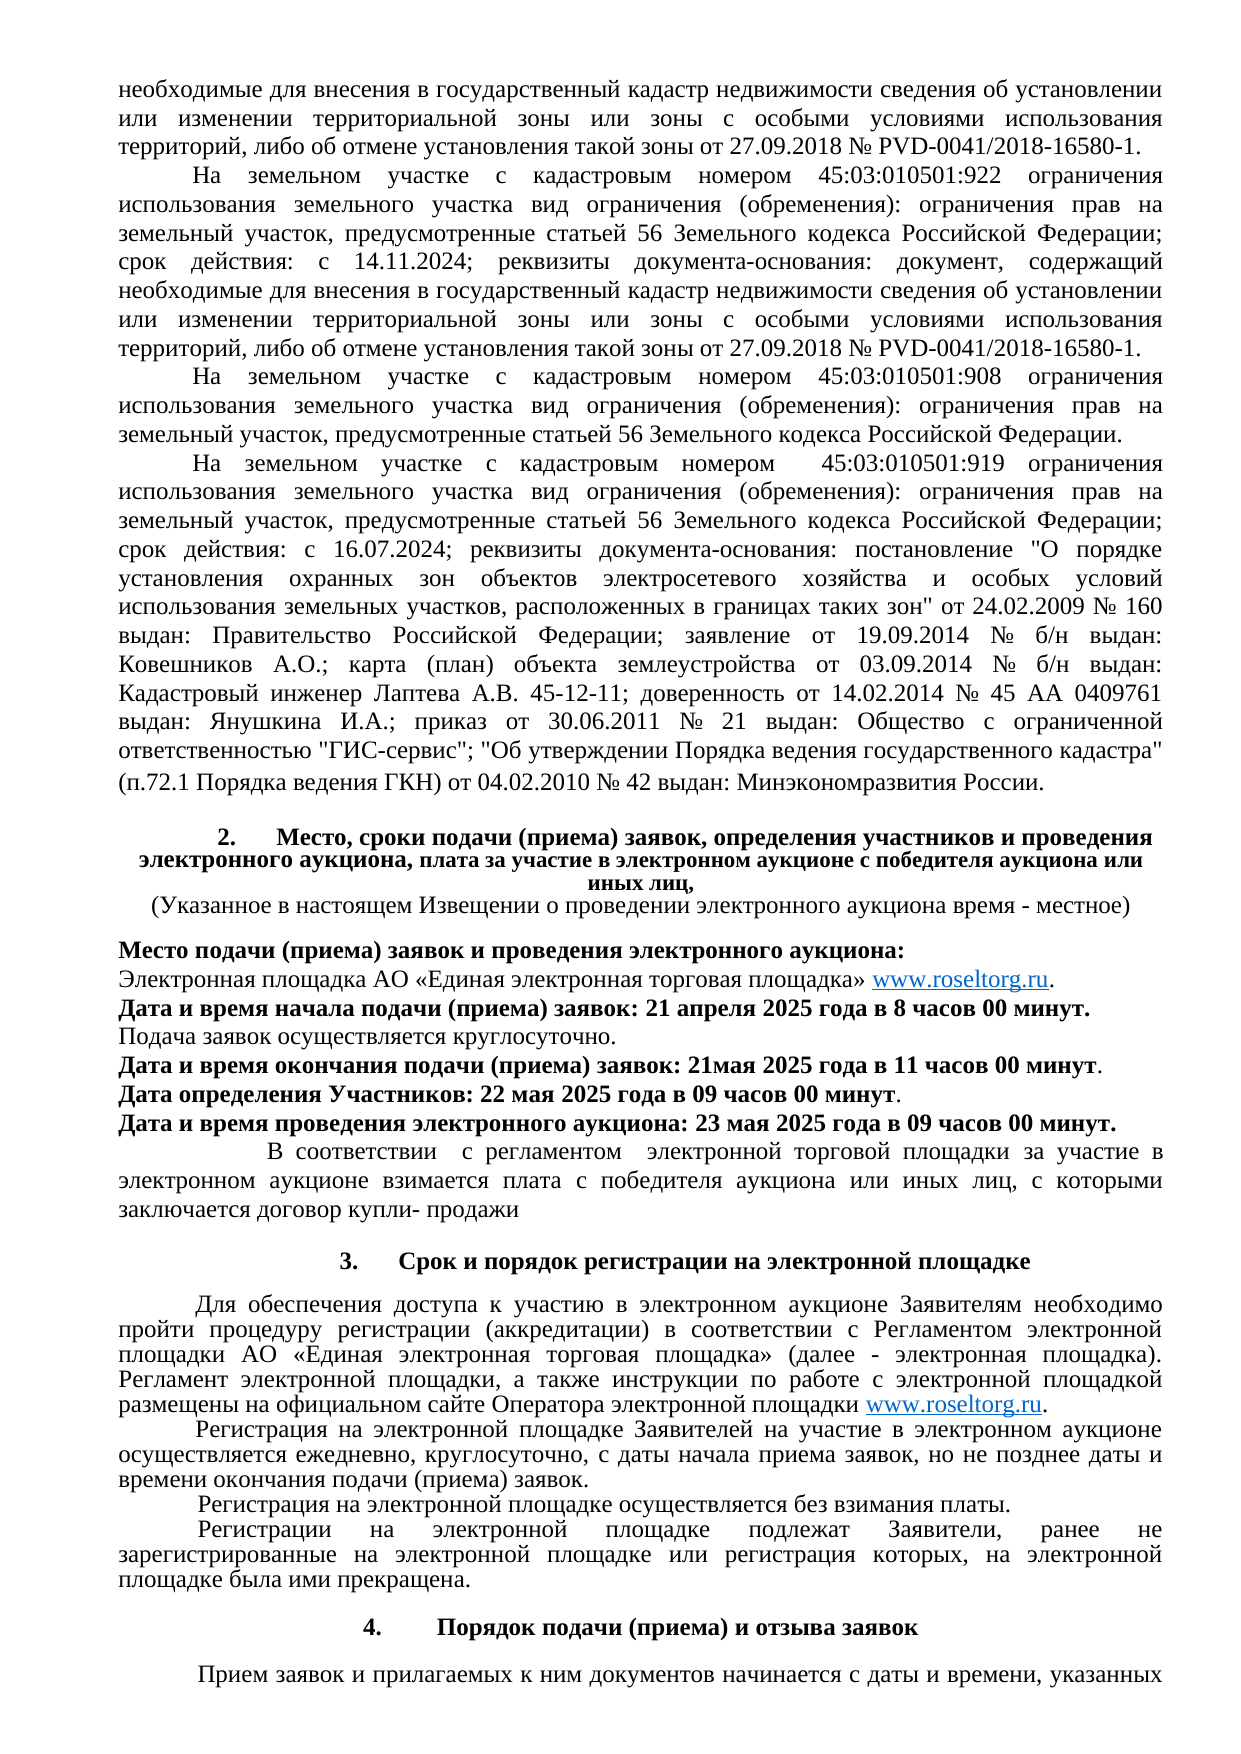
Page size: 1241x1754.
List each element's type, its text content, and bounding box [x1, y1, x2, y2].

text На земельном участке с кадастровым номером 45:03:010501:922 ограничения использования земельного участка вид ограничения (обременения): ограничения прав на земельный участок, предусмотренные статьей 56 Земельного кодекса Российской Федерации; срок действия: c 14.11.2024; реквизиты документа-основания: документ, содержащий необходимые для внесения в государственный кадастр недвижимости сведения об установлении или изменении территориальной зоны или зоны с особыми условиями использования территорий, либо об отмене установления такой зоны от 27.09.2018 № PVD-0041/2018-16580-1. [118, 160, 1163, 361]
list Порядок подачи (приема) и отзыва заявок [118, 1617, 1163, 1640]
text Дата и время окончания подачи (приема) заявок: 21мая 2025 года в 11 часов 00 минут. [118, 1050, 1163, 1079]
text Электронная площадка АО «Единая электронная торговая площадка» www.roseltorg.ru. [118, 964, 1163, 993]
text Регистрации на электронной площадке подлежат Заявители, ранее не зарегистрированные на электронной площадке или регистрация которых, на электронной площадке была ими прекращена. [118, 1517, 1163, 1592]
text На земельном участке с кадастровым номером 45:03:010501:908 ограничения использования земельного участка вид ограничения (обременения): ограничения прав на земельный участок, предусмотренные статьей 56 Земельного кодекса Российской Федерации. [118, 361, 1163, 448]
text Дата и время начала подачи (приема) заявок: 21 апреля 2025 года в 8 часов 00 минут. Подача заявок осуществляется круглосуточно. [118, 993, 1163, 1050]
list Место, сроки подачи (приема) заявок, определения участников и проведения электронного аукциона, плата за участие в электронном аукционе с победителя аукциона или иных лиц, [118, 827, 1163, 895]
text Дата определения Участников: 22 мая 2025 года в 09 часов 00 минут. [118, 1079, 1163, 1108]
text Для обеспечения доступа к участию в электронном аукционе Заявителям необходимо пройти процедуру регистрации (аккредитации) в соответствии с Регламентом электронной площадки АО «Единая электронная торговая площадка» (далее - электронная площадка). Регламент электронной площадки, а также инструкции по работе с электронной площадкой размещены на официальном сайте Оператора электронной площадки www.roseltorg.ru. [118, 1292, 1163, 1417]
text Дата и время проведения электронного аукциона: 23 мая 2025 года в 09 часов 00 минут. [118, 1108, 1163, 1136]
text Регистрация на электронной площадке Заявителей на участие в электронном аукционе осуществляется ежедневно, круглосуточно, c даты начала приема заявок, но не позднее даты и времени окончания подачи (приема) заявок. [118, 1417, 1163, 1492]
list Срок и порядок регистрации на электронной площадке [118, 1251, 1163, 1274]
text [118, 74, 1163, 160]
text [118, 1663, 1163, 1688]
text (Указанное в настоящем Извещении о проведении электронного аукциона время - местное) [118, 895, 1163, 918]
text Регистрация на электронной площадке осуществляется без взимания платы. [118, 1492, 1163, 1517]
text На земельном участке с кадастровым номером 45:03:010501:919 ограничения использования земельного участка вид ограничения (обременения): ограничения прав на земельный участок, предусмотренные статьей 56 Земельного кодекса Российской Федерации; срок действия: c 16.07.2024; реквизиты документа-основания: постановление "О порядке установления охранных зон объектов электросетевого хозяйства и особых условий использования земельных участков, расположенных в границах таких зон" от 24.02.2009 № 160 выдан: Правительство Российской Федерации; заявление от 19.09.2014 № б/н выдан: Ковешников А.О.; карта (план) объекта землеустройства от 03.09.2014 № б/н выдан: Кадастровый инженер Лаптева А.В. 45-12-11; доверенность от 14.02.2014 № 45 АА 0409761 выдан: Янушкина И.А.; приказ от 30.06.2011 № 21 выдан: Общество с ограниченной ответственностью "ГИС-сервис"; "Об утверждении Порядка ведения государственного кадастра" (п.72.1 Порядка ведения ГКН) от 04.02.2010 № 42 выдан: Минэкономразвития России. [118, 448, 1163, 798]
text Место подачи (приема) заявок и проведения электронного аукциона: [118, 935, 1163, 964]
text В соответствии с регламентом электронной торговой площадки за участие в электронном аукционе взимается плата с победителя аукциона или иных лиц, с которыми заключается договор купли- продажи [118, 1136, 1163, 1223]
